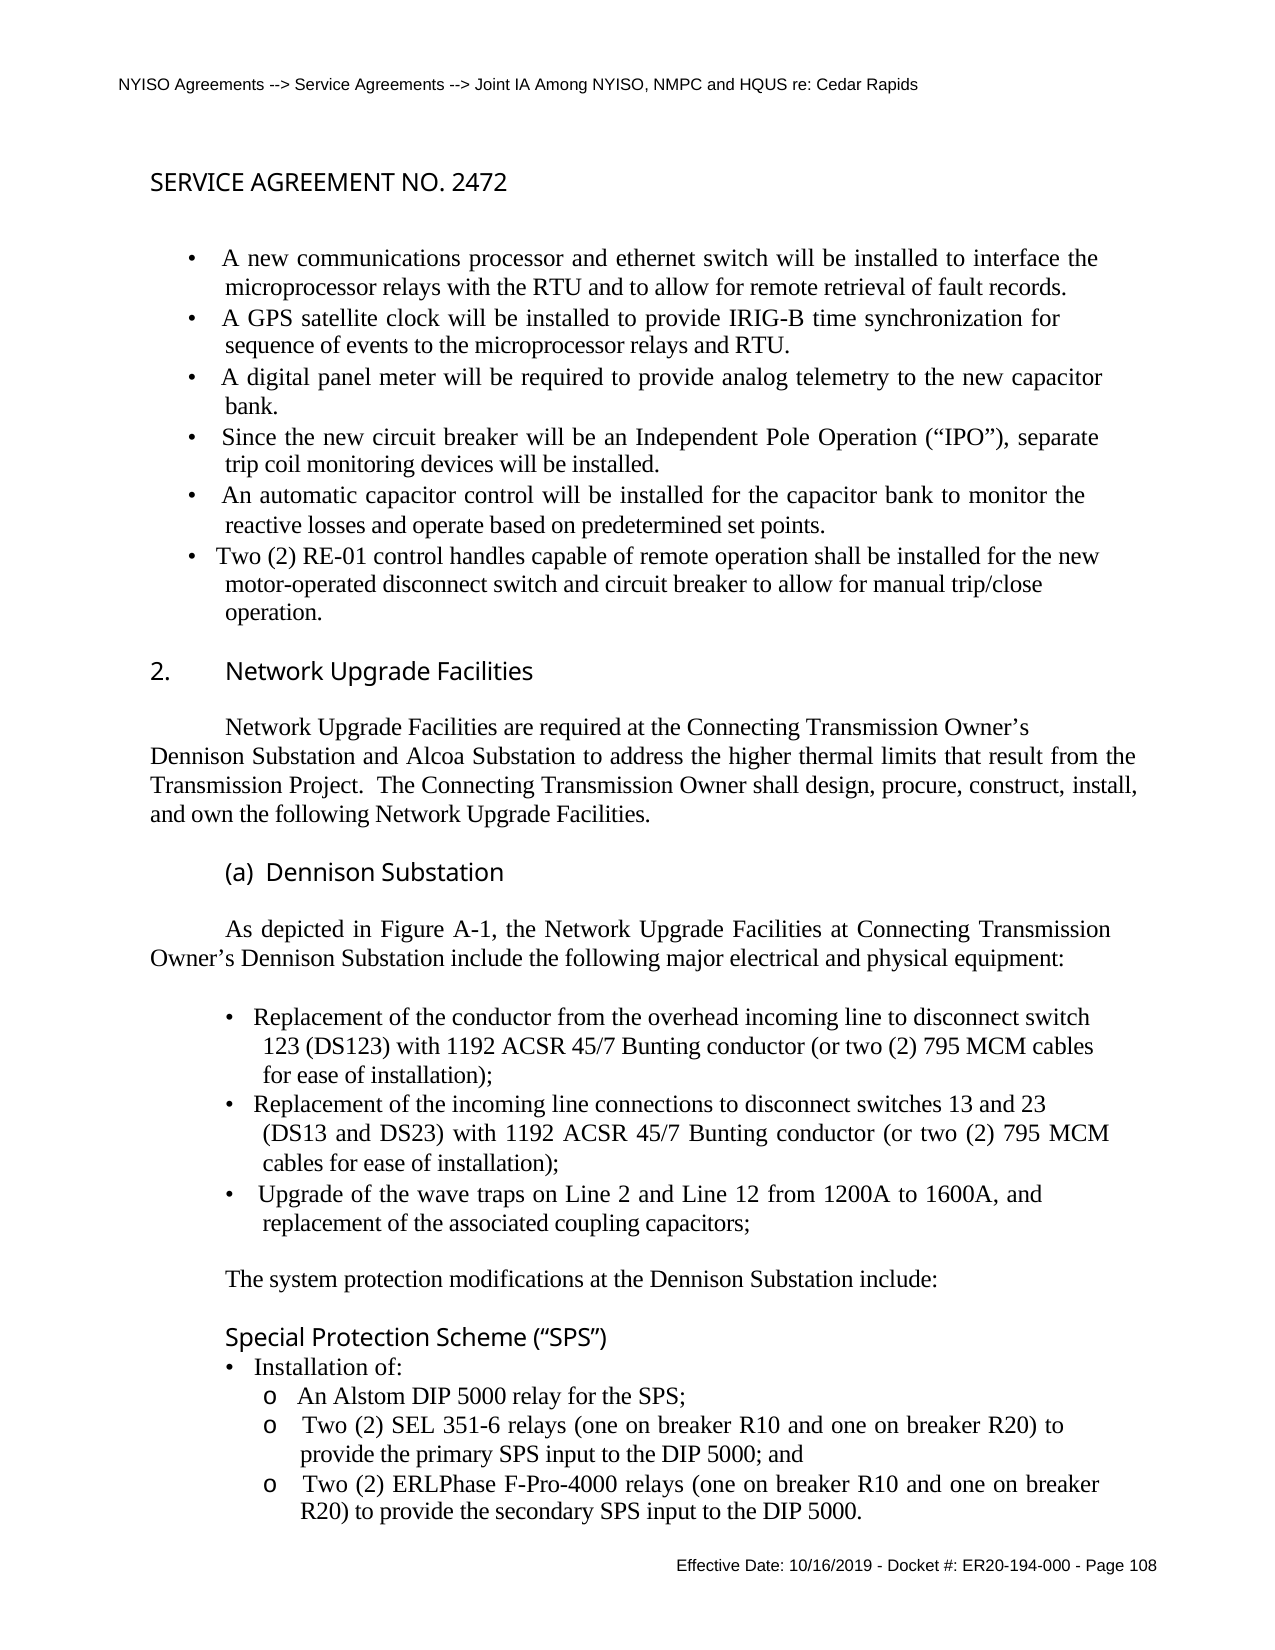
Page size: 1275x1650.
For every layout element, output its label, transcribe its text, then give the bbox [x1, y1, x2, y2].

text 2. Network Upgrade Facilities [150, 657, 1275, 686]
text o Two (2) ERLPhase F-Pro-4000 relays (one on breaker R10 and one on breaker R20) to provide the secondary SPS input to the DIP 5000. [262, 1470, 1108, 1524]
text Special Protection Scheme (“SPS”) [225, 1323, 1275, 1352]
text • Since the new circuit breaker will be an Independent Pole Operation (“IPO”), separate trip coil monitoring devices will be installed. [187, 424, 1108, 478]
text The system protection modifications at the Dennison Substation include: [225, 1265, 1275, 1293]
text • Two (2) RE-01 control handles capable of remote operation shall be installed for the new motor-operated disconnect switch and circuit breaker to allow for manual trip/close operation. [187, 542, 1138, 626]
text Network Upgrade Facilities are required at the Connecting Transmission Owner’s [225, 712, 1275, 741]
text Dennison Substation and Alcoa Substation to address the higher thermal limits that result from the Transmission Project. The Connecting Transmission Owner shall design, procure, construct, install, and own the following Network Upgrade Facilities. [150, 741, 1137, 829]
text o An Alstom DIP 5000 relay for the SPS; [262, 1381, 1275, 1410]
text • An automatic capacitor control will be installed for the capacitor bank to monitor the reactive losses and operate based on predetermined set points. [187, 481, 1094, 539]
text SERVICE AGREEMENT NO. 2472 [150, 168, 1275, 197]
text o Two (2) SEL 351-6 relays (one on breaker R10 and one on breaker R20) to provide the primary SPS input to the DIP 5000; and [262, 1410, 1072, 1469]
text • Replacement of the incoming line connections to disconnect switches 13 and 23 [225, 1090, 1275, 1118]
text (DS13 and DS23) with 1192 ACSR 45/7 Bunting conductor (or two (2) 795 MCM cables for ease of installation); [262, 1118, 1110, 1177]
text • Replacement of the conductor from the overhead incoming line to disconnect switch 123 (DS123) with 1192 ACSR 45/7 Bunting conductor (or two (2) 795 MCM cables for ease of installation); [225, 1002, 1129, 1089]
text • Upgrade of the wave traps on Line 2 and Line 12 from 1200A to 1600A, and replacement of the associated coupling capacitors; [225, 1179, 1052, 1237]
text As depicted in Figure A-1, the Network Upgrade Facilities at Connecting Transmission Owner’s Dennison Substation include the following major electrical and physical equipment: [150, 914, 1120, 973]
text • A new communications processor and ethernet switch will be installed to interface the microprocessor relays with the RTU and to allow for remote retrieval of fault records. [187, 243, 1108, 301]
text • A digital panel meter will be required to provide analog telemetry to the new capacitor bank. [187, 362, 1111, 420]
text • A GPS satellite clock will be installed to provide IRIG-B time synchronization for sequence of events to the microprocessor relays and RTU. [187, 305, 1068, 359]
text • Installation of: [225, 1352, 1275, 1381]
text (a) Dennison Substation [225, 858, 1275, 887]
